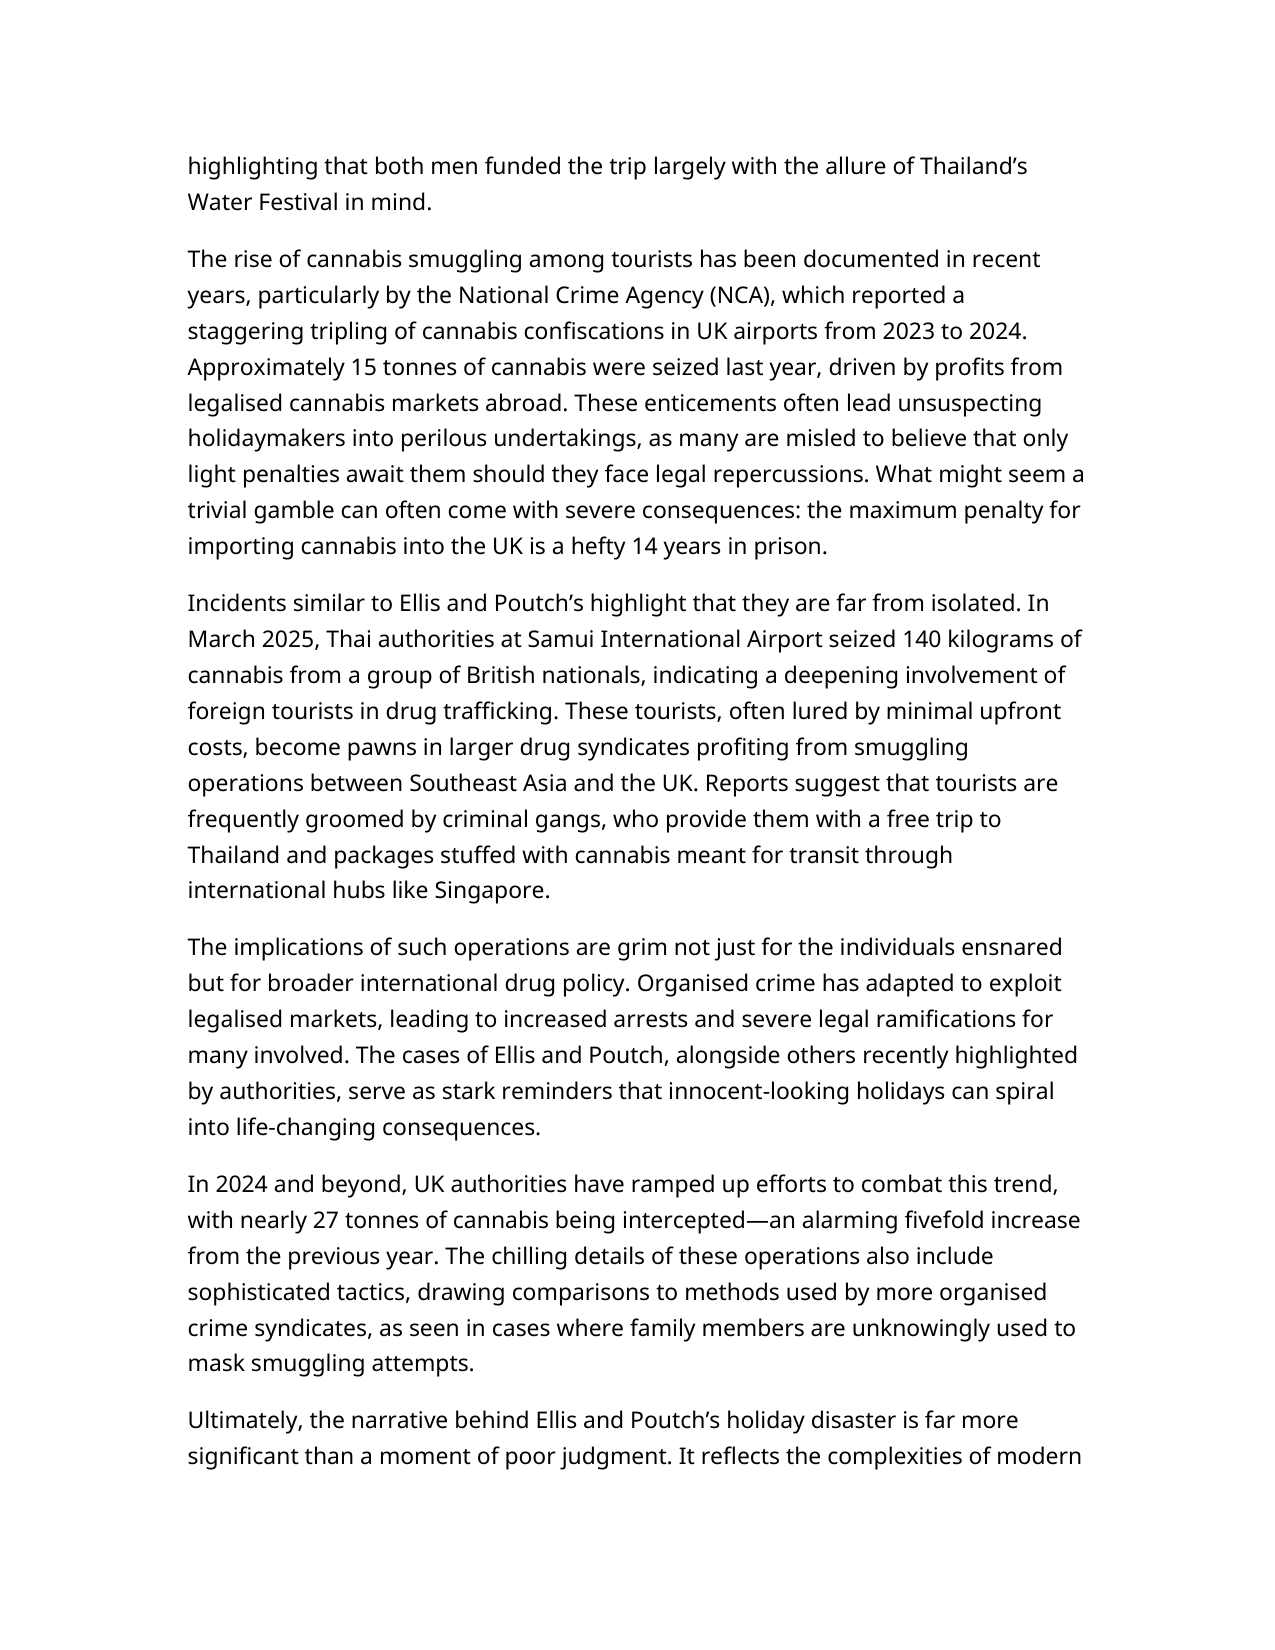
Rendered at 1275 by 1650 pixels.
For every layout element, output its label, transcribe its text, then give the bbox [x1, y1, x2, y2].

text The rise of cannabis smuggling among tourists has been documented in recent years, particularly by the National Crime Agency (NCA), which reported a staggering tripling of cannabis confiscations in UK airports from 2023 to 2024. Approximately 15 tonnes of cannabis were seized last year, driven by profits from legalised cannabis markets abroad. These enticements often lead unsuspecting holidaymakers into perilous undertakings, as many are misled to believe that only light penalties await them should they face legal repercussions. What might seem a trivial gamble can often come with severe consequences: the maximum penalty for importing cannabis into the UK is a hefty 14 years in prison. [187, 243, 1087, 561]
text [187, 150, 1087, 217]
text Incidents similar to Ellis and Poutch’s highlight that they are far from isolated. In March 2025, Thai authorities at Samui International Airport seized 140 kilograms of cannabis from a group of British nationals, indicating a deepening involvement of foreign tourists in drug trafficking. These tourists, often lured by minimal upfront costs, become pawns in larger drug syndicates profiting from smuggling operations between Southeast Asia and the UK. Reports suggest that tourists are frequently groomed by criminal gangs, who provide them with a free trip to Thailand and packages stuffed with cannabis meant for transit through international hubs like Singapore. [187, 587, 1087, 906]
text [187, 1404, 1087, 1471]
text In 2024 and beyond, UK authorities have ramped up efforts to combat this trend, with nearly 27 tonnes of cannabis being intercepted—an alarming fivefold increase from the previous year. The chilling details of these operations also include sophisticated tactics, drawing comparisons to methods used by more organised crime syndicates, as seen in cases where family members are unknowingly used to mask smuggling attempts. [187, 1168, 1087, 1379]
text The implications of such operations are grim not just for the individuals ensnared but for broader international drug policy. Organised crime has adapted to exploit legalised markets, leading to increased arrests and severe legal ramifications for many involved. The cases of Ellis and Poutch, alongside others recently highlighted by authorities, serve as stark reminders that innocent-looking holidays can spiral into life-changing consequences. [187, 931, 1087, 1142]
